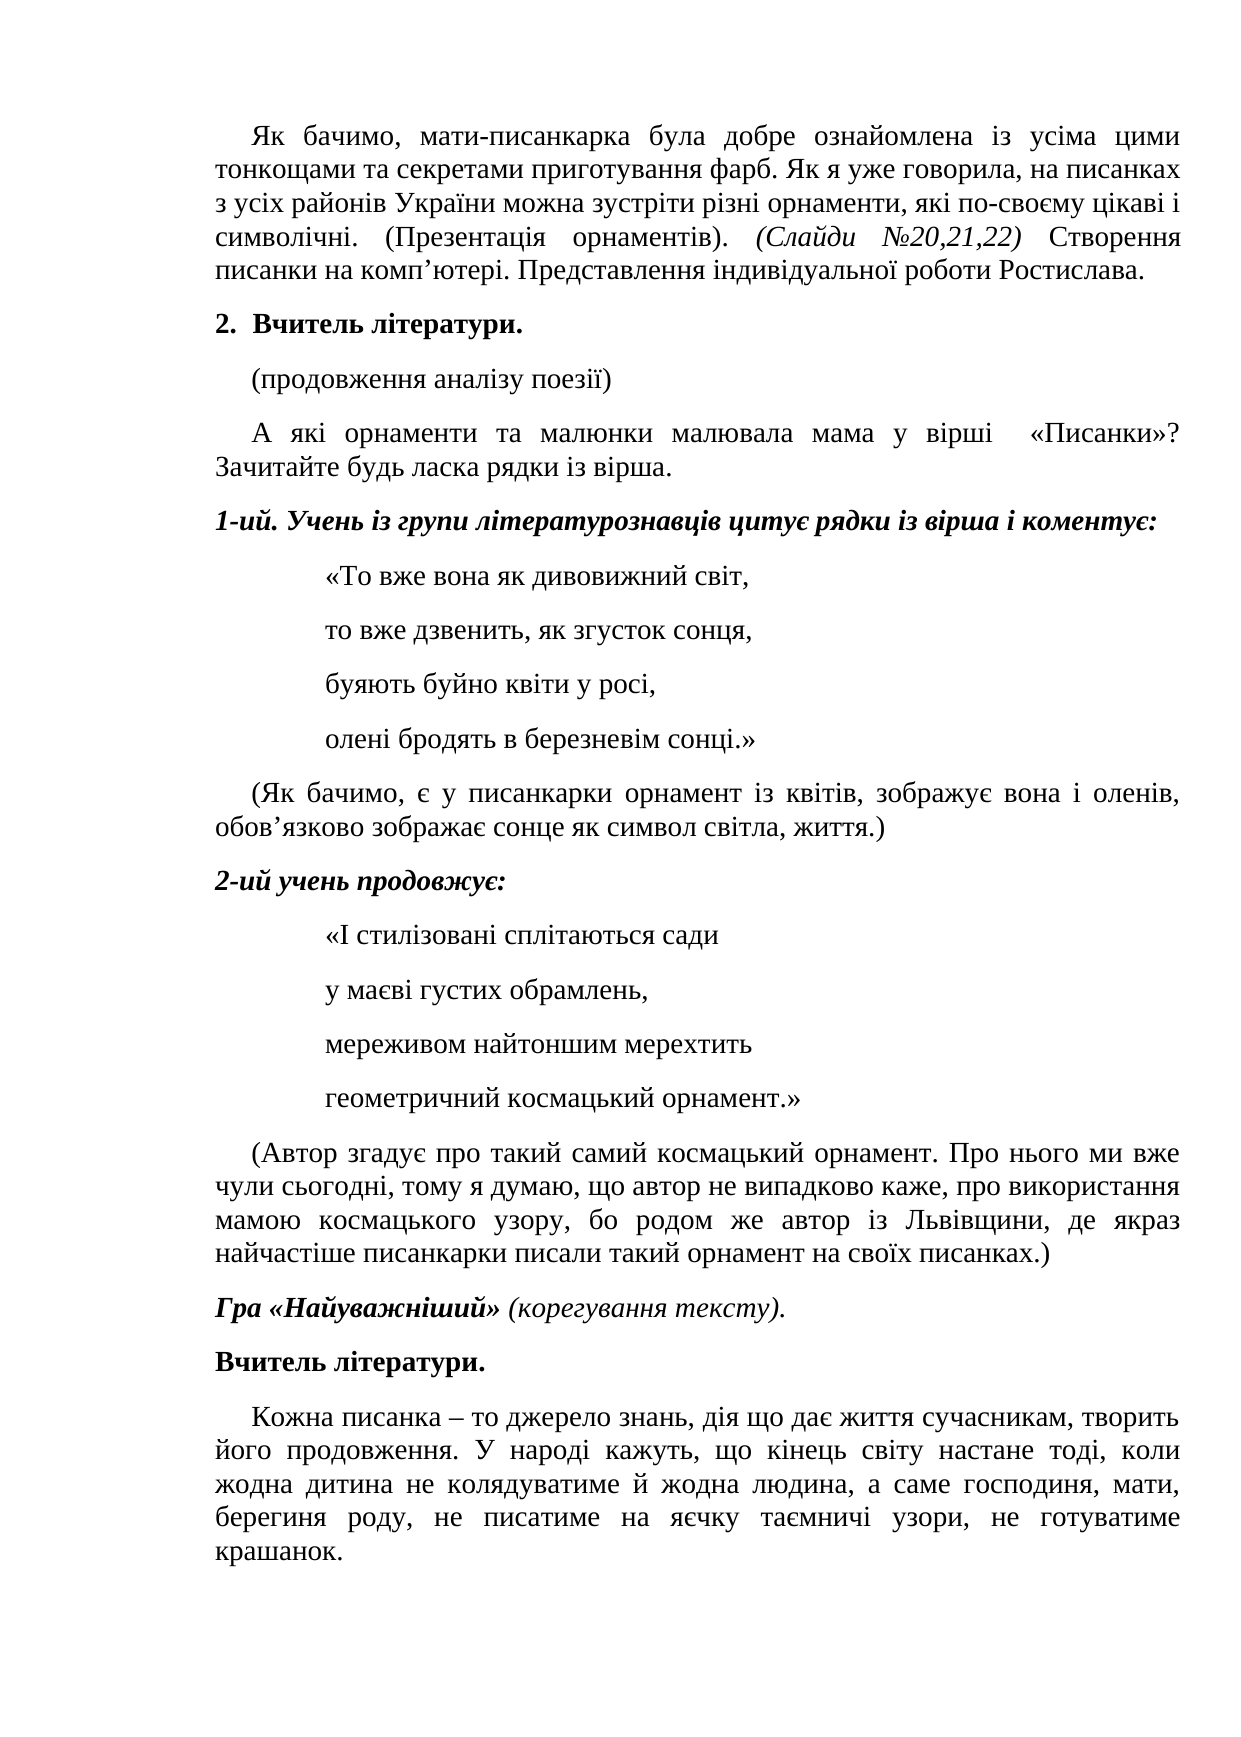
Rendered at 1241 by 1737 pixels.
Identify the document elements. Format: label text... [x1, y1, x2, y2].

text Як бачимо, мати-писанкарка була добре ознайомлена із усіма цими тонкощами та секретами приготування фарб. Як я уже говорила, на писанках з усіх районів України можна зустріти різні орнаменти, які по-своєму цікаві і символічні. (Презентація орнаментів). (Слайди №20,21,22) Створення писанки на комп’ютері. Представлення індивідуальної роботи Ростислава. [215, 118, 1181, 286]
text мереживом найтоншим мерехтить [288, 1026, 1181, 1060]
text 2-ий учень продовжує: [215, 863, 1181, 897]
text (Як бачимо, є у писанкарки орнамент із квітів, зображує вона і оленів, обов’язково зображає сонце як символ світла, життя.) [215, 775, 1181, 842]
text Вчитель літератури. [215, 1344, 1181, 1378]
text Кожна писанка – то джерело знань, дія що дає життя сучасникам, творить його продовження. У народі кажуть, що кінець світу настане тоді, коли жодна дитина не колядуватиме й жодна людина, а саме господиня, мати, берегиня роду, не писатиме на яєчку таємничі узори, не готуватиме крашанок. [215, 1399, 1181, 1566]
list Вчитель літератури. [215, 307, 1181, 340]
text 1-ий. Учень із групи літературознавців цитує рядки із вірша і коментує: [215, 503, 1181, 537]
text олені бродять в березневім сонці.» [252, 721, 1181, 754]
text «То вже вона як дивовижний світ, [288, 558, 1181, 591]
text геометричний космацький орнамент.» [252, 1081, 1181, 1114]
text то вже дзвенить, як згусток сонця, [252, 612, 1181, 646]
text «І стилізовані сплітаються сади [288, 917, 1181, 951]
text Гра «Найуважніший» (корегування тексту). [215, 1290, 1181, 1323]
text А які орнаменти та малюнки малювала мама у вірші «Писанки»? Зачитайте будь ласка рядки із вірша. [215, 415, 1181, 482]
text у маєві густих обрамлень, [252, 972, 1181, 1005]
text буяють буйно квіти у росі, [288, 666, 1181, 700]
text (Автор згадує про такий самий космацький орнамент. Про нього ми вже чули сьогодні, тому я думаю, що автор не випадково каже, про використання мамою космацького узору, бо родом же автор із Львівщини, де якраз найчастіше писанкарки писали такий орнамент на своїх писанках.) [215, 1135, 1181, 1269]
text (продовження аналізу поезії) [215, 361, 1181, 394]
